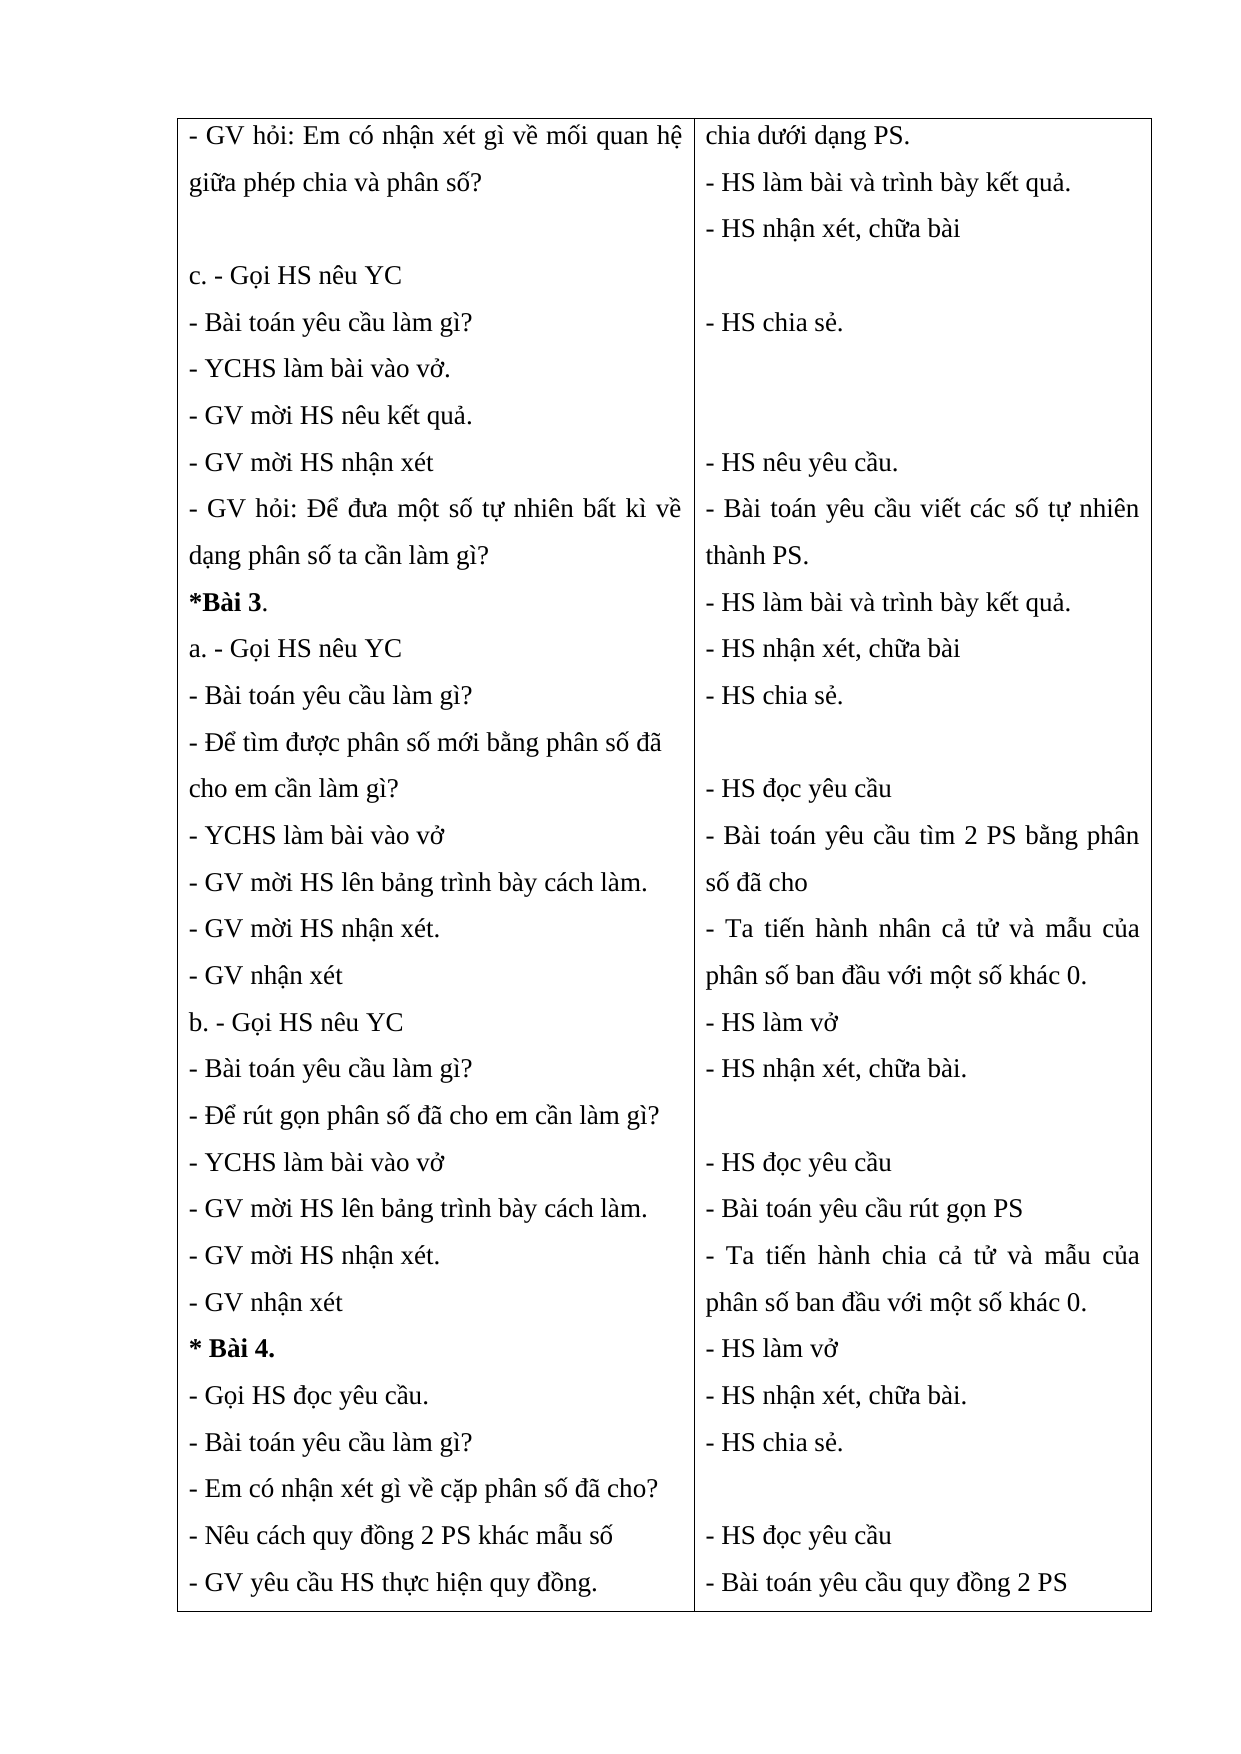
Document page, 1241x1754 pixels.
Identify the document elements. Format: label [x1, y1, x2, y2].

table_cell [695, 119, 1151, 1611]
table_cell [178, 119, 694, 1611]
